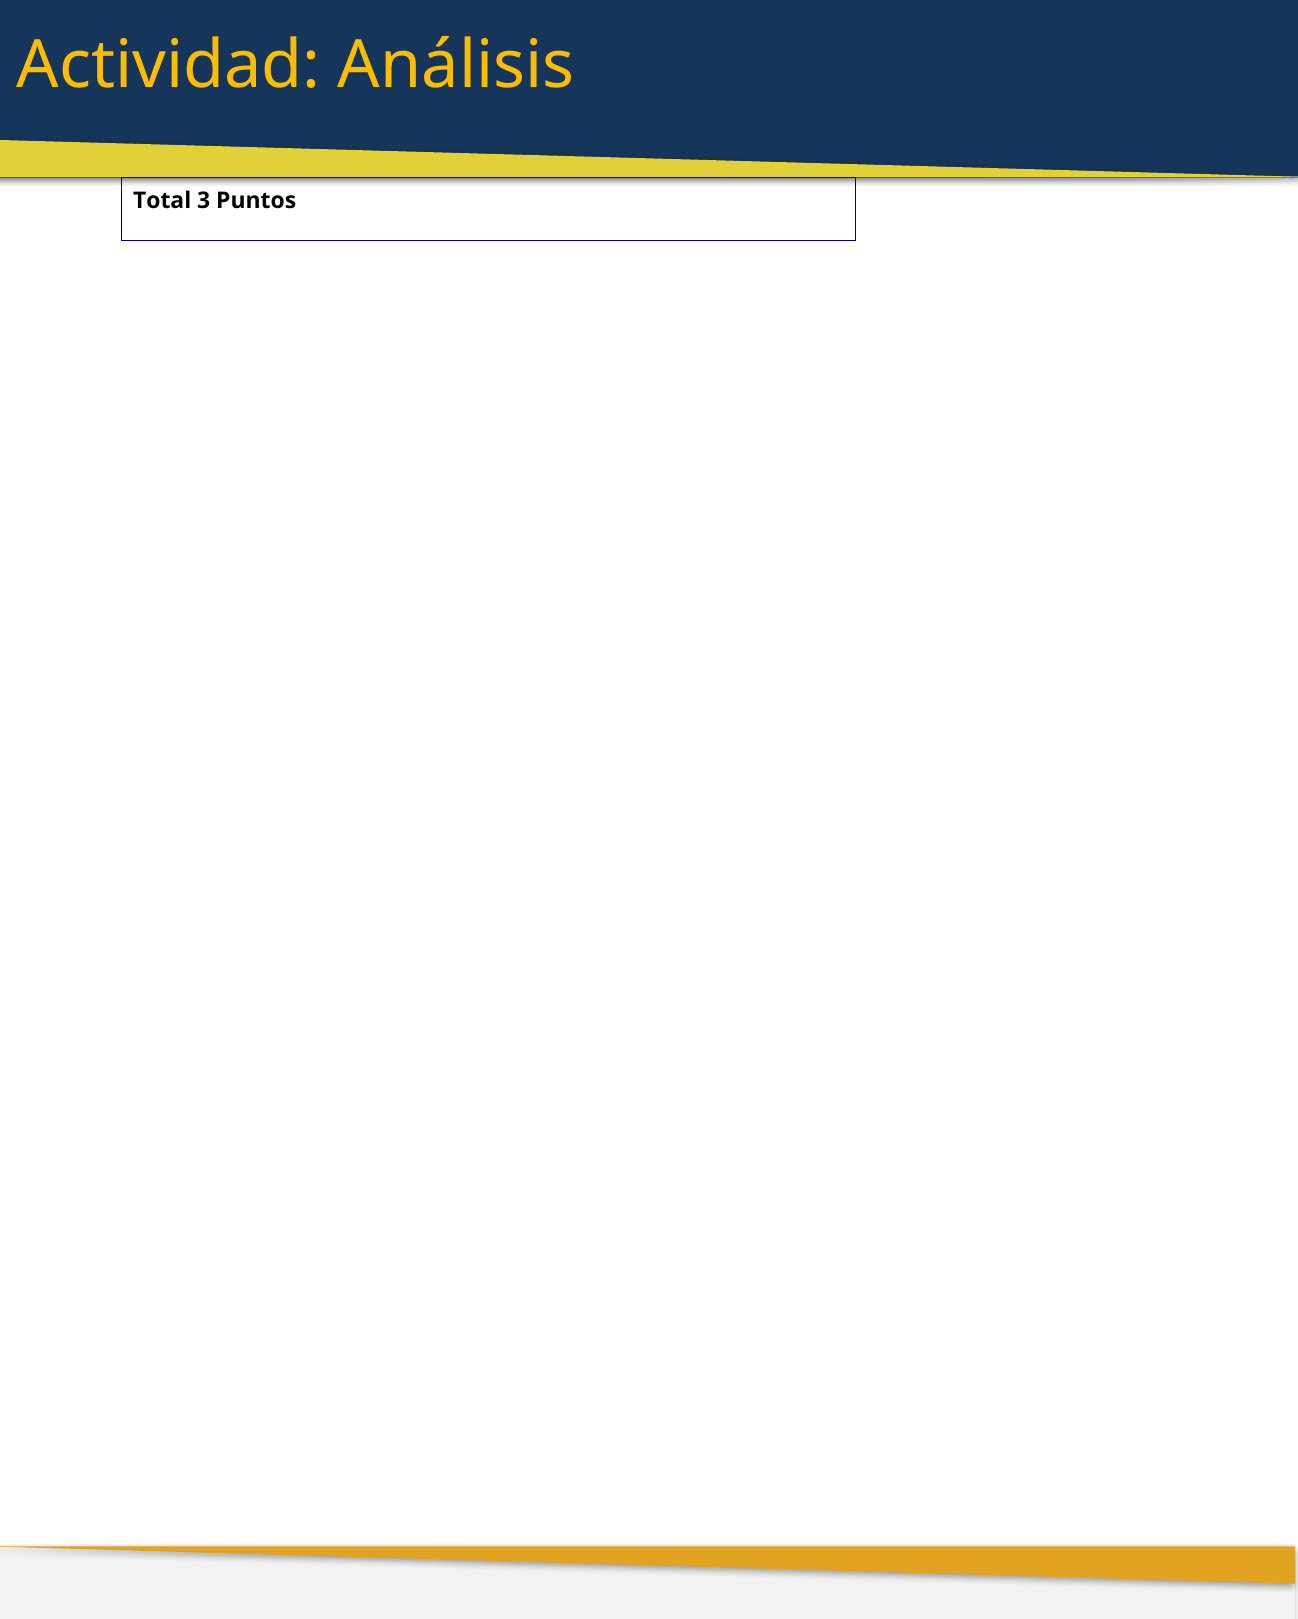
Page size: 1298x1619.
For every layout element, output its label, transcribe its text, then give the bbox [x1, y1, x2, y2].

table_cell Total 3 Puntos [122, 178, 855, 240]
